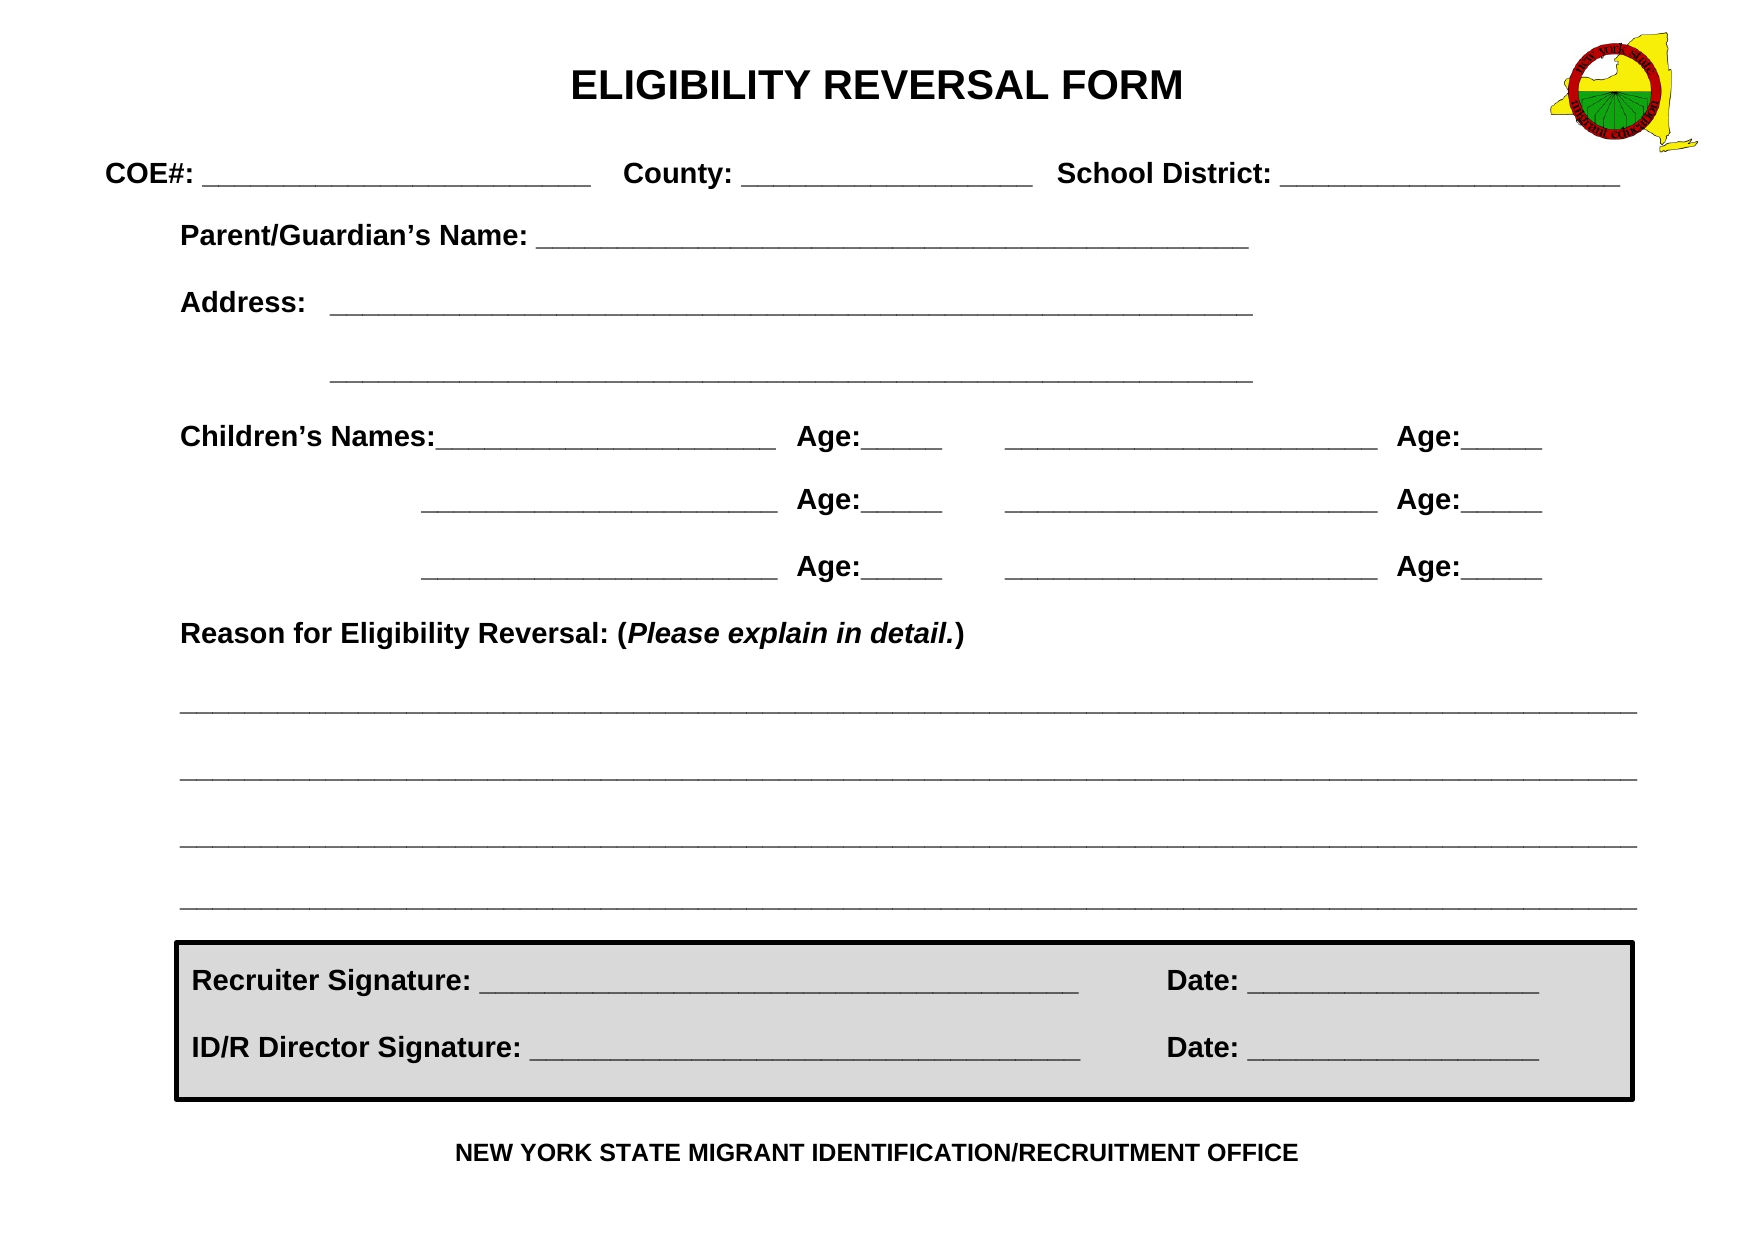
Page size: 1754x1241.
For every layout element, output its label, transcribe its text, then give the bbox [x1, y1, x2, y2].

text COE#: ________________________ County: __________________ School District: _____________________ [105, 156, 1649, 189]
text Reason for Eligibility Reversal: (Please explain in detail.) [105, 616, 1649, 649]
text Children’s Names:_____________________ Age:_____ _______________________ Age:_____ [105, 419, 1649, 453]
text ______________________ Age:_____ _______________________ Age:_____ [105, 482, 1649, 515]
text Parent/Guardian’s Name: ____________________________________________ [105, 218, 1649, 252]
text ______________________ Age:_____ _______________________ Age:_____ [105, 549, 1649, 582]
text _________________________________________________________ [105, 352, 1649, 386]
text __________________________________________________________________________________________ [105, 683, 1649, 716]
text __________________________________________________________________________________________ [105, 879, 1649, 913]
text NEW YORK STATE MIGRANT IDENTIFICATION/RECRUITMENT OFFICE [105, 1138, 1649, 1167]
picture [1549, 31, 1699, 153]
text __________________________________________________________________________________________ [105, 817, 1649, 851]
text ELIGIBILITY REVERSAL FORM [105, 60, 1534, 108]
text Address: _________________________________________________________ [105, 285, 1649, 319]
text __________________________________________________________________________________________ [105, 750, 1649, 783]
